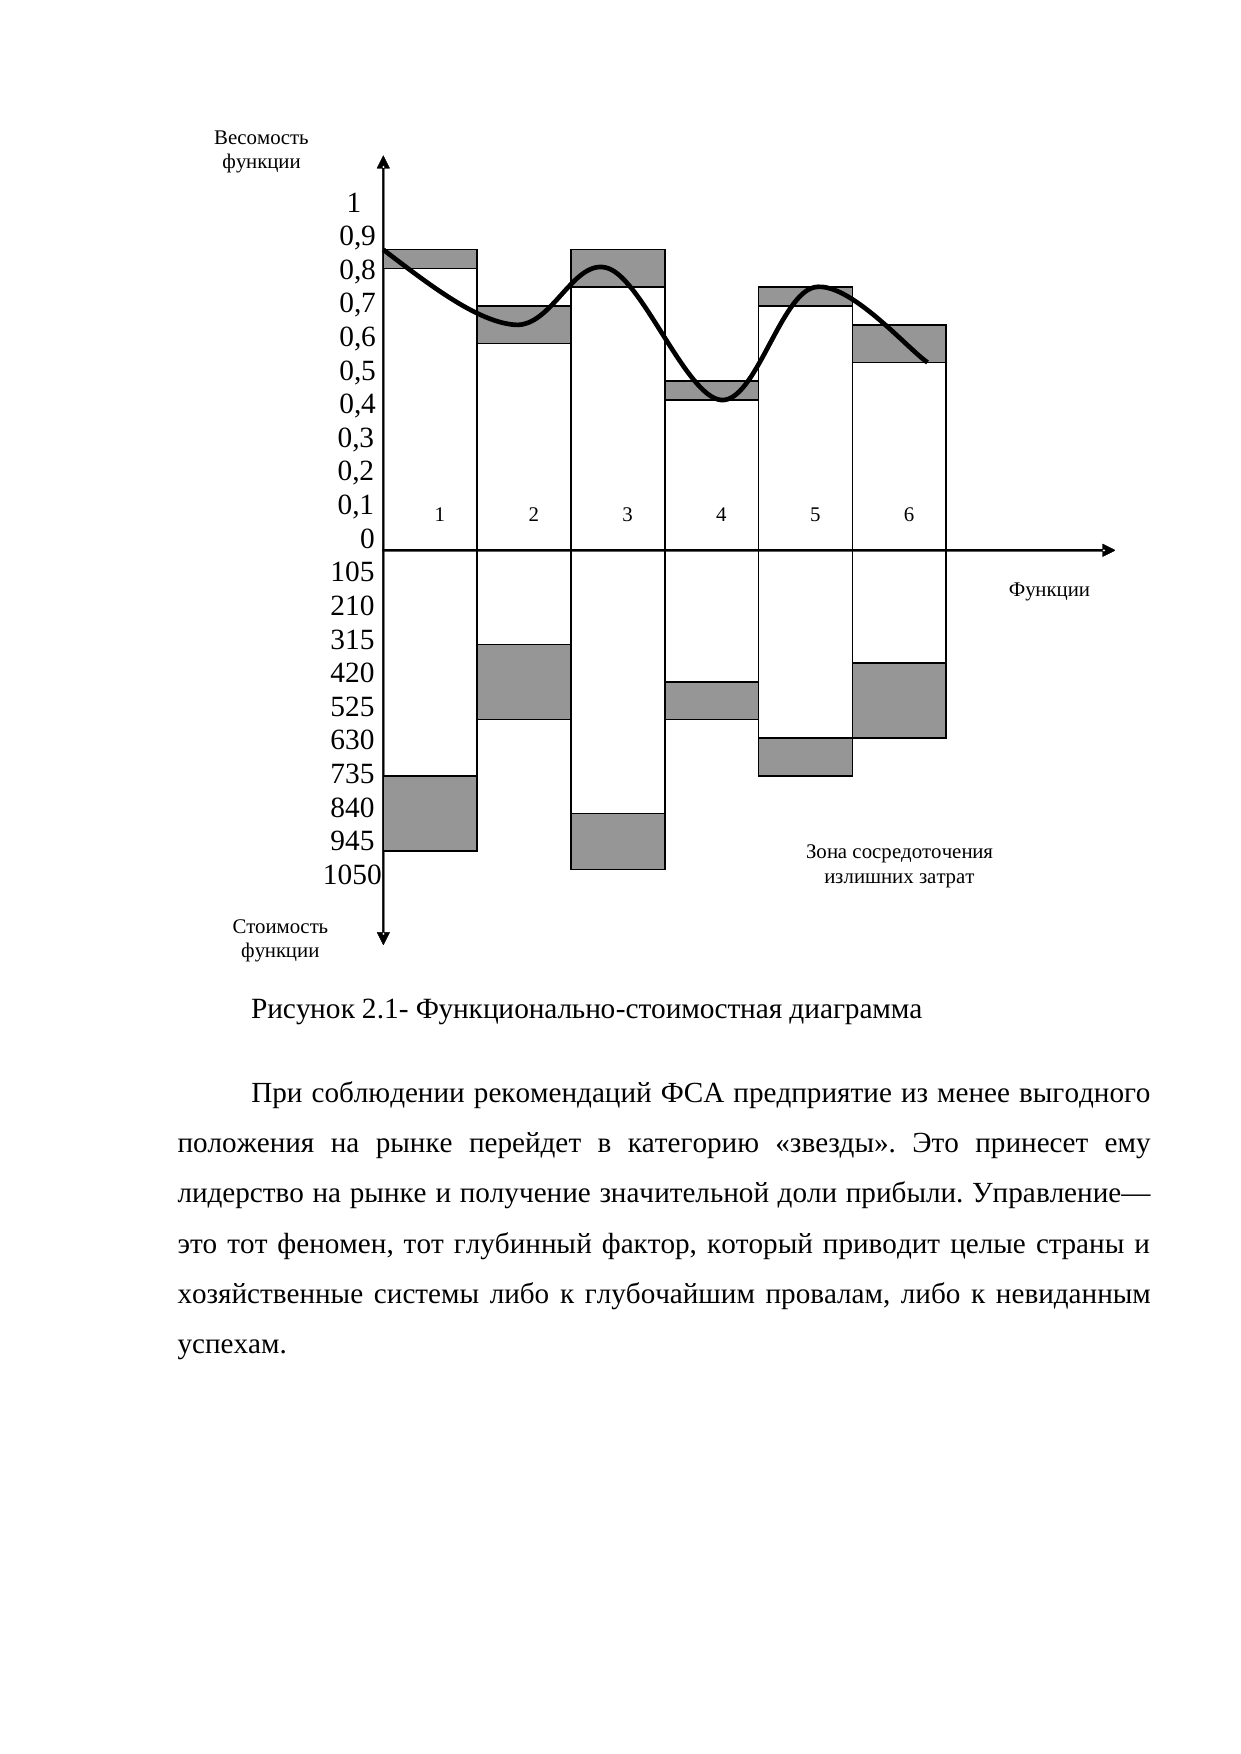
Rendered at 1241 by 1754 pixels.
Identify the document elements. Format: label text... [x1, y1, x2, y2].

text При соблюдении рекомендаций ФСА предприятие из менее выгодного положения на рынке перейдет в категорию «звезды». Это принесет ему лидерство на рынке и получение значительной доли прибыли. Управление— это тот феномен, тот глубинный фактор, который приводит целые страны и хозяйственные системы либо к глубочайшим провалам, либо к невиданным успехам. [177, 1075, 1152, 1360]
